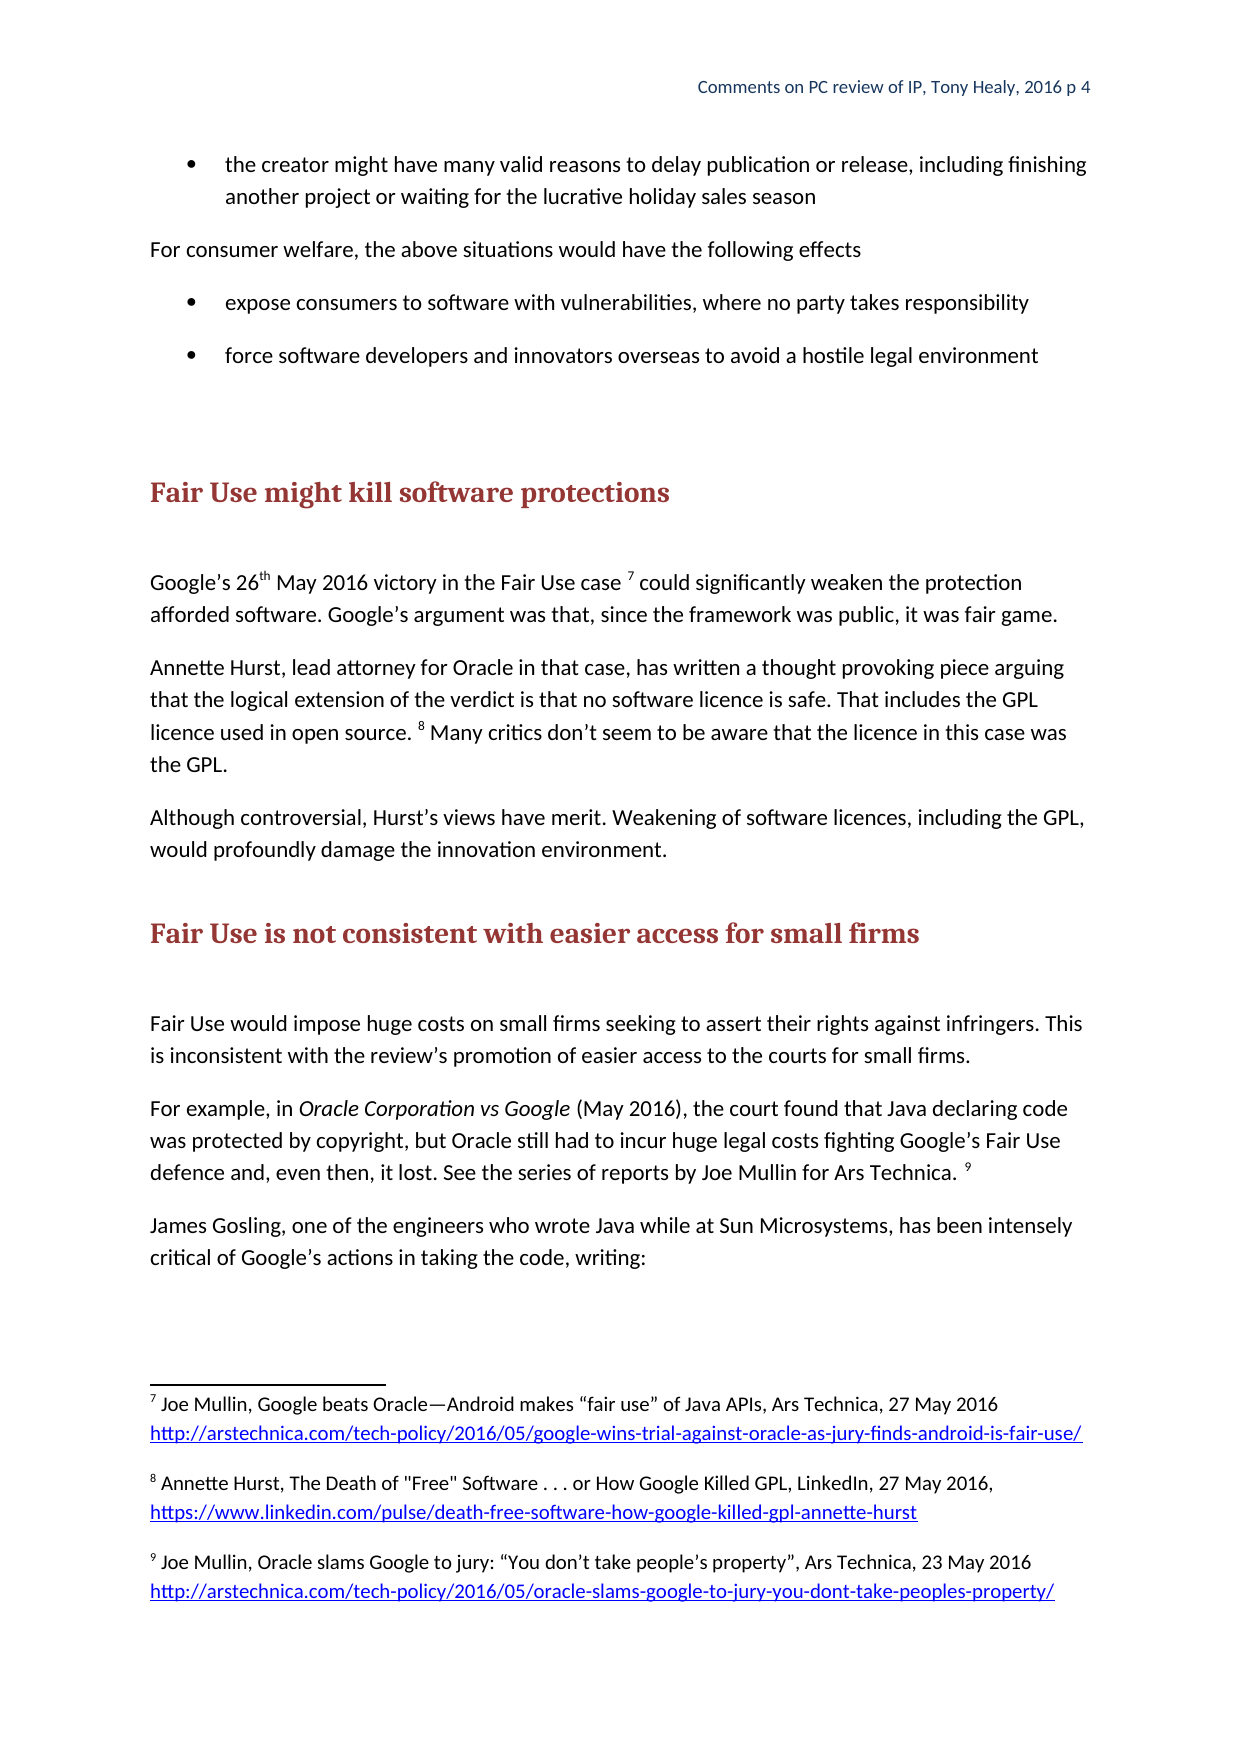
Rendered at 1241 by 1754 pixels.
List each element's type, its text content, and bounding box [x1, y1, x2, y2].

text For example, in Oracle Corporation vs Google (May 2016), the court found that Java declaring code was protected by copyright, but Oracle still had to incur huge legal costs fighting Google’s Fair Use defence and, even then, it lost. See the series of reports by Joe Mullin for Ars Technica. [150, 1094, 1090, 1186]
subtitle Fair Use might kill software protections [150, 476, 1090, 510]
list the creator might have many valid reasons to delay publication or release, including finishing another project or waiting for the lucrative holiday sales season [187, 150, 1090, 210]
text Although controversial, Hurst’s views have merit. Weakening of software licences, including the GPL, would profoundly damage the innovation environment. [150, 803, 1090, 863]
list force software developers and innovators overseas to avoid a hostile legal environment [187, 341, 1090, 369]
list expose consumers to software with vulnerabilities, where no party takes responsibility [187, 288, 1090, 316]
text James Gosling, one of the engineers who wrote Java while at Sun Microsystems, has been intensely critical of Google’s actions in taking the code, writing: [150, 1211, 1090, 1272]
text Fair Use would impose huge costs on small firms seeking to assert their rights against infringers. This is inconsistent with the review’s promotion of easier access to the courts for small firms. [150, 1009, 1090, 1069]
text Annette Hurst, lead attorney for Oracle in that case, has written a thought provoking piece arguing that the logical extension of the verdict is that no software licence is safe. That includes the GPL licence used in open source. Many critics don’t seem to be aware that the licence in this case was the GPL. [150, 653, 1090, 778]
text Google’s 26th May 2016 victory in the Fair Use case could significantly weaken the protection afforded software. Google’s argument was that, since the framework was public, it was fair game. [150, 568, 1090, 628]
subtitle Fair Use is not consistent with easier access for small firms [150, 917, 1090, 951]
text For consumer welfare, the above situations would have the following effects [150, 235, 1090, 263]
